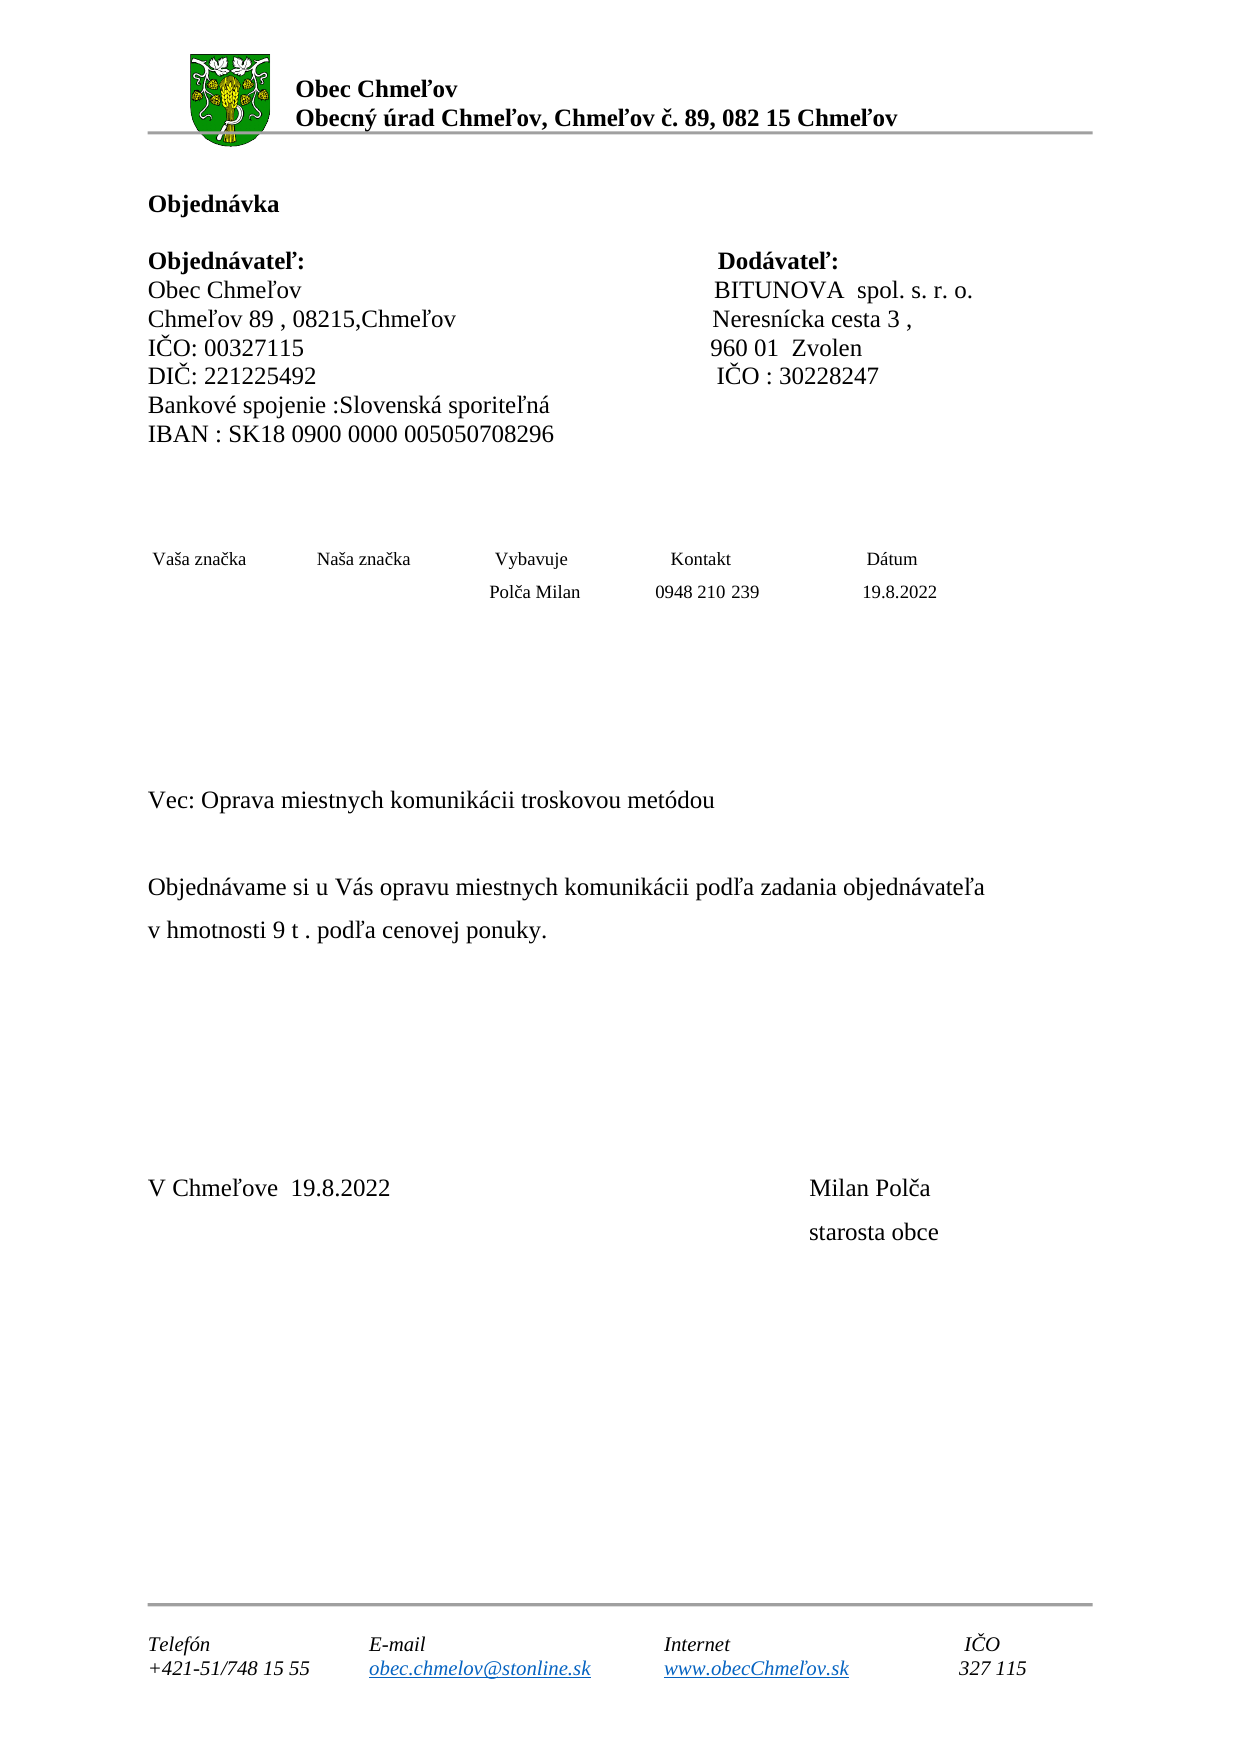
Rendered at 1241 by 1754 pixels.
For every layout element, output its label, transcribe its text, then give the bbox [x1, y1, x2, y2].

text Objednávateľ: Dodávateľ: [148, 246, 1092, 275]
text DIČ: 221225492 IČO : 30228247 [148, 361, 1092, 390]
text starosta obce [148, 1217, 1092, 1245]
text Vaša značka Naša značka Vybavuje Kontakt Dátum [148, 548, 1092, 570]
text Obec Chmeľov BITUNOVA spol. s. r. o. [148, 275, 1092, 304]
text Objednávka [148, 189, 1092, 218]
text IČO: 00327115 960 01 Zvolen [148, 333, 1092, 361]
picture [189, 135, 271, 147]
text Objednávame si u Vás opravu miestnych komunikácii podľa zadania objednávateľa v hmotnosti 9 t . podľa cenovej ponuky. [148, 872, 1092, 943]
text Bankové spojenie :Slovenská sporiteľná [148, 390, 1092, 419]
text Vec: Oprava miestnych komunikácii troskovou metódou [148, 785, 1092, 814]
text Polča Milan 0948 210 239 19.8.2022 [148, 581, 1092, 602]
text V Chmeľove 19.8.2022 Milan Polča [148, 1173, 1092, 1202]
picture [189, 53, 271, 131]
text IBAN : SK18 0900 0000 005050708296 [148, 419, 1092, 448]
text Chmeľov 89 , 08215,Chmeľov Neresnícka cesta 3 , [148, 304, 1092, 333]
